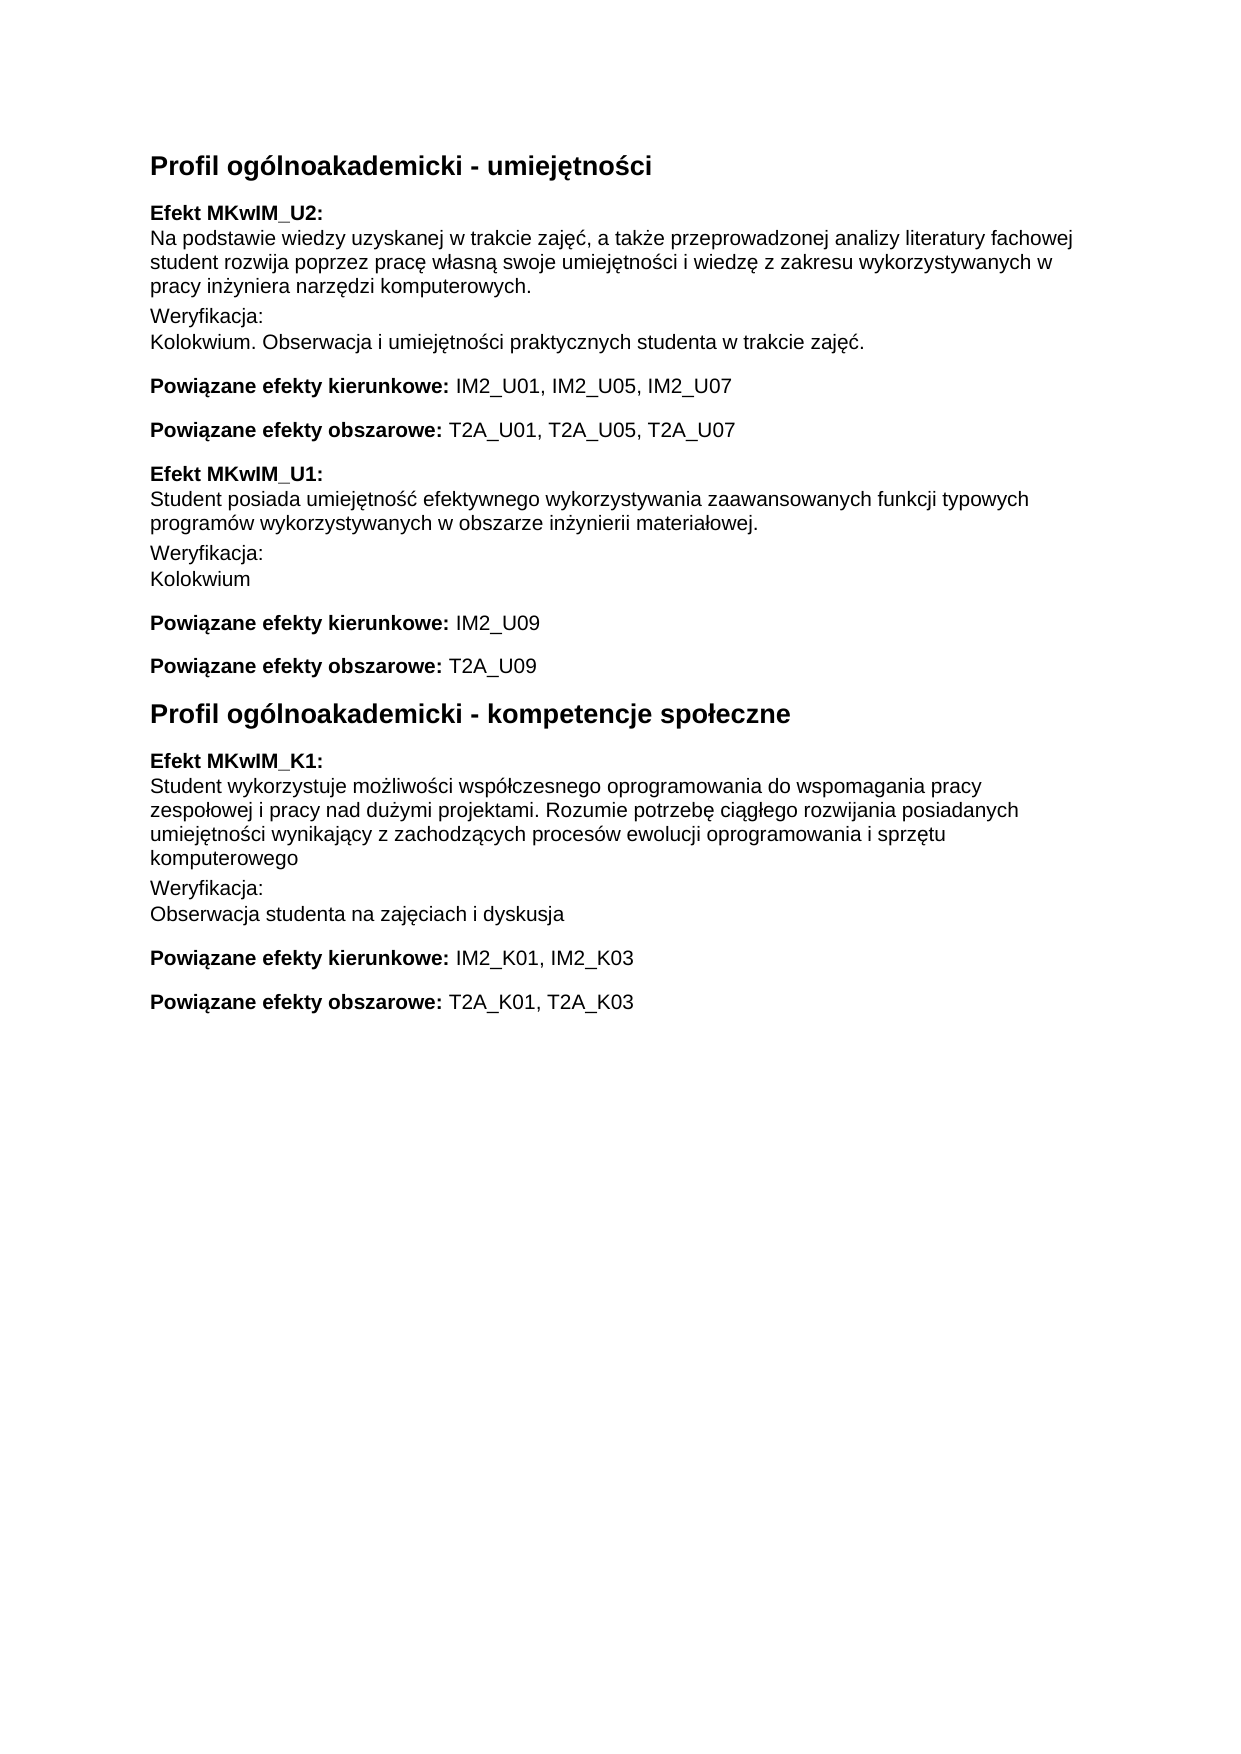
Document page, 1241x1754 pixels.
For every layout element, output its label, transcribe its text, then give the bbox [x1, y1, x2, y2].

subtitle Profil ogólnoakademicki - kompetencje społeczne [150, 698, 1090, 729]
text Powiązane efekty kierunkowe: IM2_U09 [150, 610, 1090, 634]
text Efekt MKwIM_U2: [150, 201, 1090, 225]
text Weryfikacja: [150, 876, 1090, 900]
text Powiązane efekty obszarowe: T2A_U01, T2A_U05, T2A_U07 [150, 418, 1090, 442]
text Powiązane efekty kierunkowe: IM2_U01, IM2_U05, IM2_U07 [150, 374, 1090, 398]
text Student wykorzystuje możliwości współczesnego oprogramowania do wspomagania pracy zespołowej i pracy nad dużymi projektami. Rozumie potrzebę ciągłego rozwijania posiadanych umiejętności wynikający z zachodzących procesów ewolucji oprogramowania i sprzętu komputerowego [150, 774, 1090, 870]
text Efekt MKwIM_U1: [150, 461, 1090, 485]
text Powiązane efekty obszarowe: T2A_U09 [150, 654, 1090, 678]
text Kolokwium. Obserwacja i umiejętności praktycznych studenta w trakcie zajęć. [150, 330, 1090, 354]
text Student posiada umiejętność efektywnego wykorzystywania zaawansowanych funkcji typowych programów wykorzystywanych w obszarze inżynierii materiałowej. [150, 486, 1090, 534]
text Weryfikacja: [150, 541, 1090, 564]
text Obserwacja studenta na zajęciach i dyskusja [150, 902, 1090, 926]
text Efekt MKwIM_K1: [150, 749, 1090, 773]
subtitle Profil ogólnoakademicki - umiejętności [150, 150, 1090, 181]
text Weryfikacja: [150, 304, 1090, 328]
text Powiązane efekty obszarowe: T2A_K01, T2A_K03 [150, 989, 1090, 1013]
text Na podstawie wiedzy uzyskanej w trakcie zajęć, a także przeprowadzonej analizy literatury fachowej student rozwija poprzez pracę własną swoje umiejętności i wiedzę z zakresu wykorzystywanych w pracy inżyniera narzędzi komputerowych. [150, 226, 1090, 298]
text Kolokwium [150, 567, 1090, 591]
text Powiązane efekty kierunkowe: IM2_K01, IM2_K03 [150, 946, 1090, 970]
